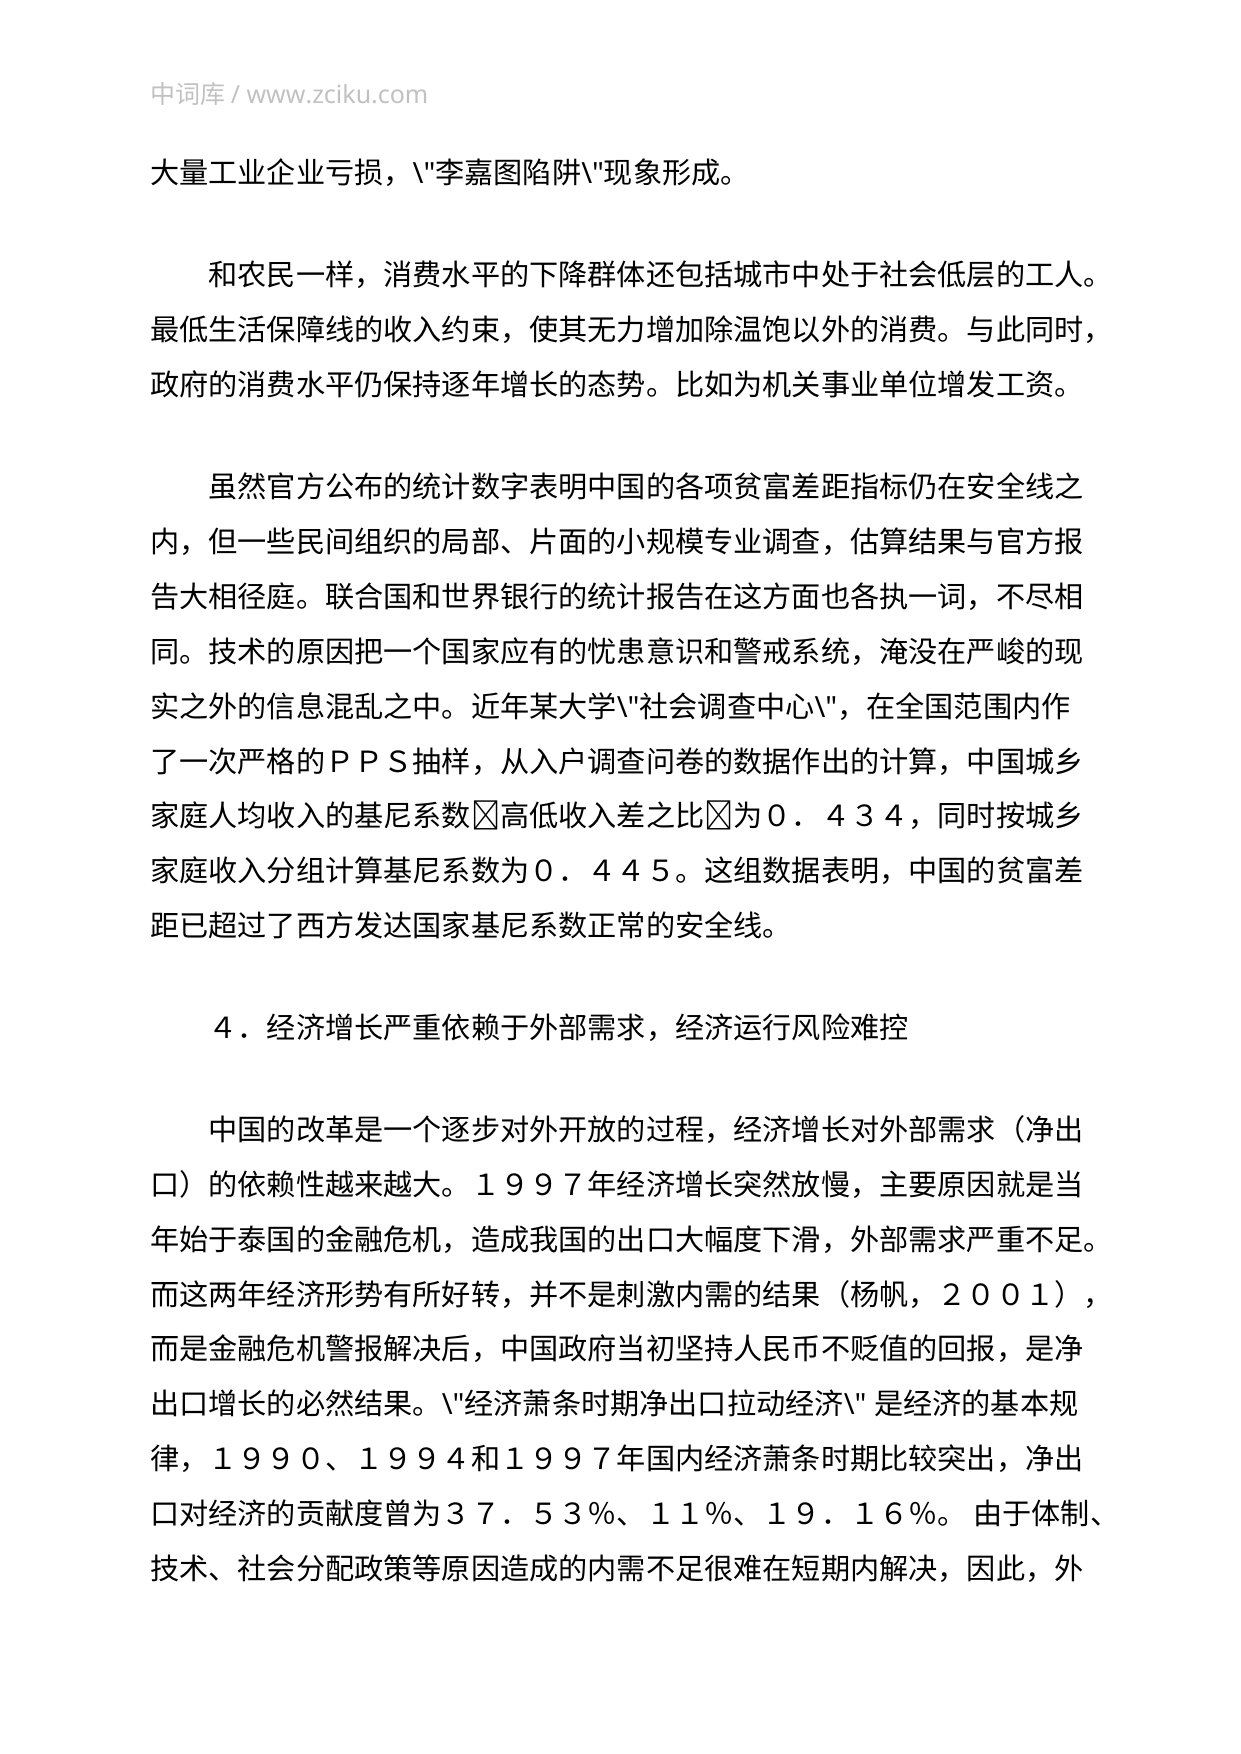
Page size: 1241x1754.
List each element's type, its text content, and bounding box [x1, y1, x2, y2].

text 和农民一样，消费水平的下降群体还包括城市中处于社会低层的工人。最低生活保障线的收入约束，使其无力增加除温饱以外的消费。与此同时，政府的消费水平仍保持逐年增长的态势。比如为机关事业单位增发工资。 [150, 252, 1090, 404]
text ４．经济增长严重依赖于外部需求，经济运行风险难控 [150, 1004, 1090, 1047]
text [150, 1106, 1090, 1588]
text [150, 150, 1090, 192]
text 虽然官方公布的统计数字表明中国的各项贫富差距指标仍在安全线之内，但一些民间组织的局部、片面的小规模专业调查，估算结果与官方报告大相径庭。联合国和世界银行的统计报告在这方面也各执一词，不尽相同。技术的原因把一个国家应有的忧患意识和警戒系统，淹没在严峻的现实之外的信息混乱之中。近年某大学\"社会调查中心\"，在全国范围内作了一次严格的ＰＰＳ抽样，从入户调查问卷的数据作出的计算，中国城乡家庭人均收入的基尼系数高低收入差之比为０．４３４，同时按城乡家庭收入分组计算基尼系数为０．４４５。这组数据表明，中国的贫富差距已超过了西方发达国家基尼系数正常的安全线。 [150, 463, 1090, 945]
